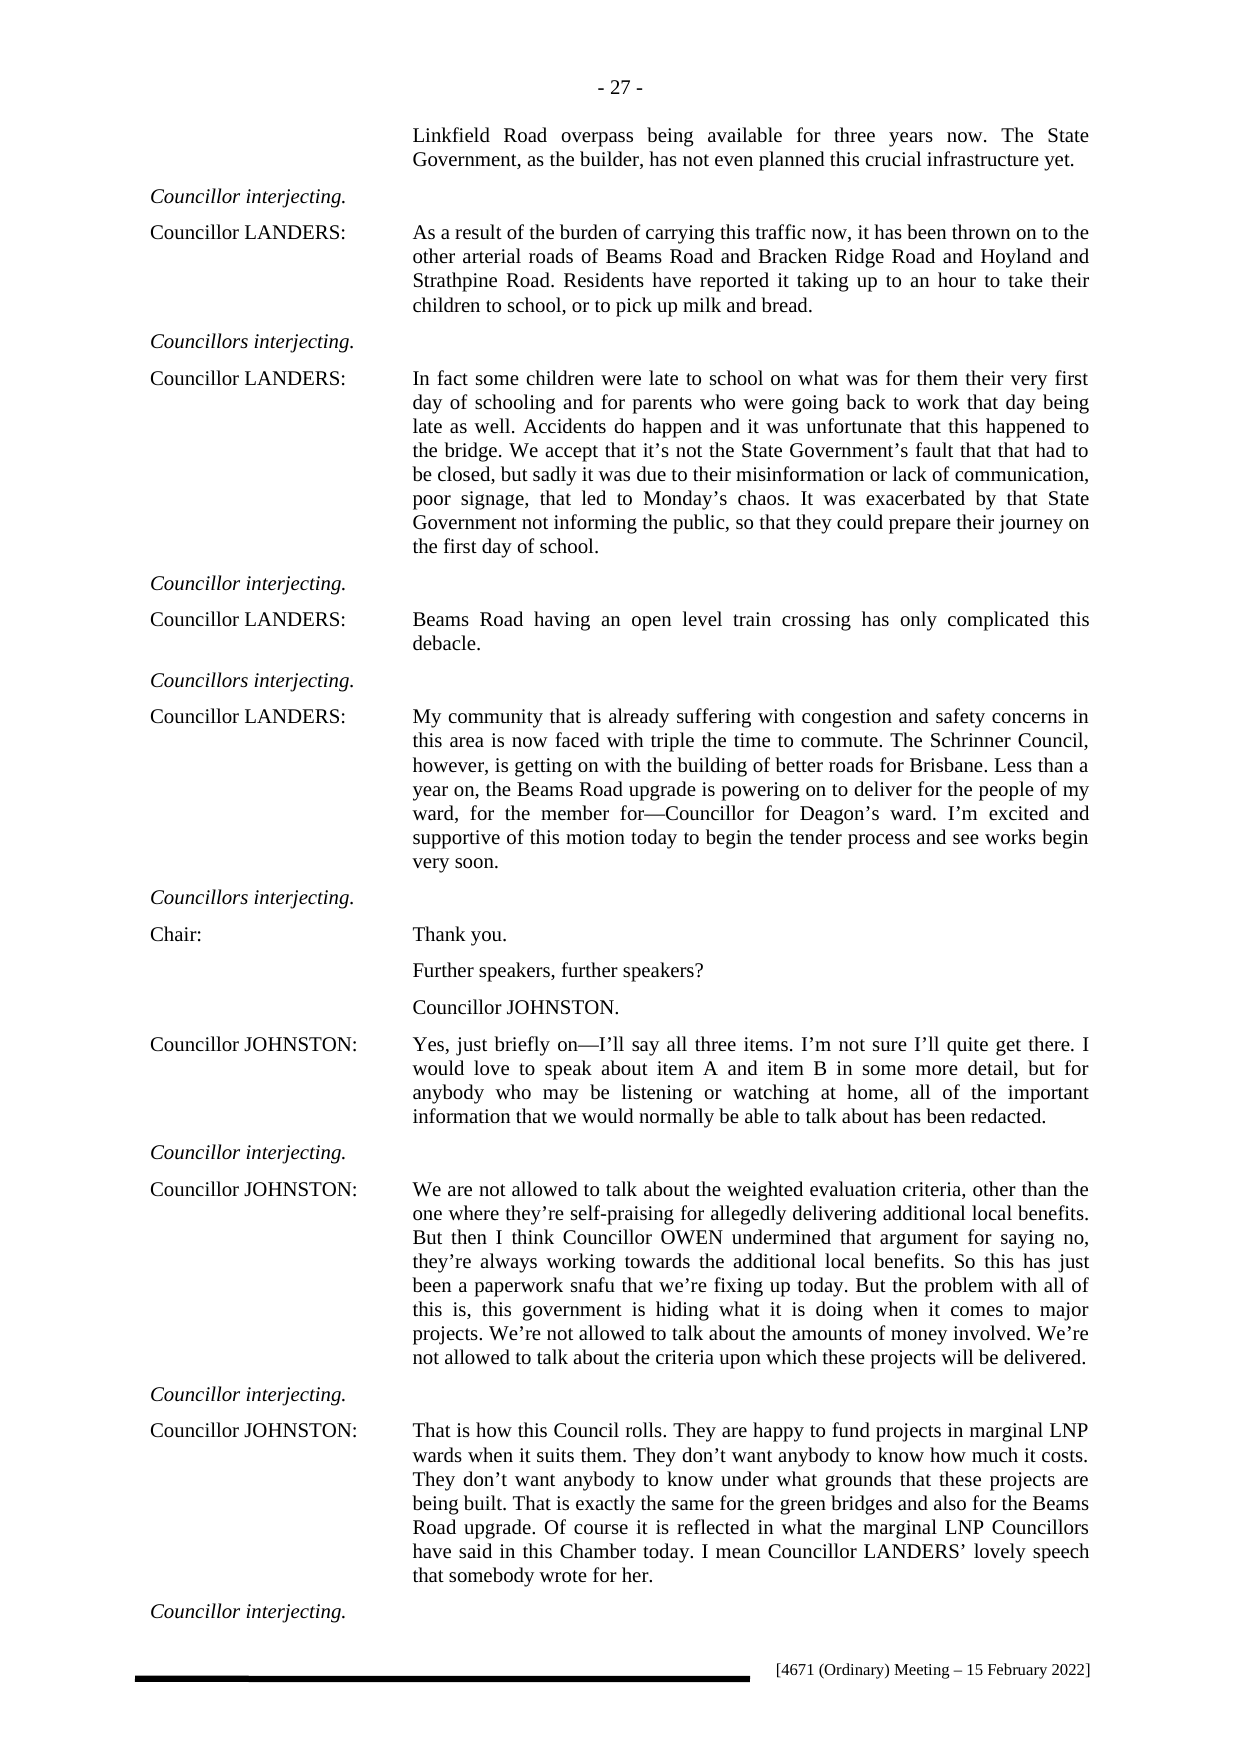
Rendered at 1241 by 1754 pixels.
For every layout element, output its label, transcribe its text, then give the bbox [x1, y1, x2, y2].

text Councillor LANDERS: Beams Road having an open level train crossing has only complicated this debacle. [150, 607, 1090, 655]
text Further speakers, further speakers? [150, 958, 1090, 982]
text Councillor interjecting. [150, 1382, 1090, 1406]
text Councillor LANDERS: In fact some children were late to school on what was for them their very first day of schooling and for parents who were going back to work that day being late as well. Accidents do happen and it was unfortunate that this happened to the bridge. We accept that it’s not the State Government’s fault that that had to be closed, but sadly it was due to their misinformation or lack of communication, poor signage, that led to Monday’s chaos. It was exacerbated by that State Government not informing the public, so that they could prepare their journey on the first day of school. [150, 366, 1090, 558]
text Councillor interjecting. [150, 1599, 1090, 1623]
text Chair: Thank you. [150, 922, 1090, 946]
text Councillor interjecting. [150, 184, 1090, 208]
text Councillor LANDERS: As a result of the burden of carrying this traffic now, it has been thrown on to the other arterial roads of Beams Road and Bracken Ridge Road and Hoyland and Strathpine Road. Residents have reported it taking up to an hour to take their children to school, or to pick up milk and bread. [150, 220, 1090, 317]
text Councillors interjecting. [150, 885, 1090, 909]
text Councillor JOHNSTON: That is how this Council rolls. They are happy to fund projects in marginal LNP wards when it suits them. They don’t want anybody to know how much it costs. They don’t want anybody to know under what grounds that these projects are being built. That is exactly the same for the green bridges and also for the Beams Road upgrade. Of course it is reflected in what the marginal LNP Councillors have said in this Chamber today. I mean Councillor LANDERS’ lovely speech that somebody wrote for her. [150, 1418, 1090, 1587]
text Councillor interjecting. [150, 571, 1090, 595]
text Councillors interjecting. [150, 329, 1090, 353]
text Councillor JOHNSTON: Yes, just briefly on—I’ll say all three items. I’m not sure I’ll quite get there. I would love to speak about item A and item B in some more detail, but for anybody who may be listening or watching at home, all of the important information that we would normally be able to talk about has been redacted. [150, 1032, 1090, 1128]
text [150, 123, 1090, 171]
text Councillor JOHNSTON: We are not allowed to talk about the weighted evaluation criteria, other than the one where they’re self-praising for allegedly delivering additional local benefits. But then I think Councillor OWEN undermined that argument for saying no, they’re always working towards the additional local benefits. So this has just been a paperwork snafu that we’re fixing up today. But the problem with all of this is, this government is hiding what it is doing when it comes to major projects. We’re not allowed to talk about the amounts of money involved. We’re not allowed to talk about the criteria upon which these projects will be delivered. [150, 1177, 1090, 1369]
text Councillor LANDERS: My community that is already suffering with congestion and safety concerns in this area is now faced with triple the time to commute. The Schrinner Council, however, is getting on with the building of better roads for Brisbane. Less than a year on, the Beams Road upgrade is powering on to deliver for the people of my ward, for the member for—Councillor for Deagon’s ward. I’m excited and supportive of this motion today to begin the tender process and see works begin very soon. [150, 704, 1090, 873]
text Councillor interjecting. [150, 1140, 1090, 1164]
text Councillor JOHNSTON. [150, 995, 1090, 1019]
text Councillors interjecting. [150, 668, 1090, 692]
